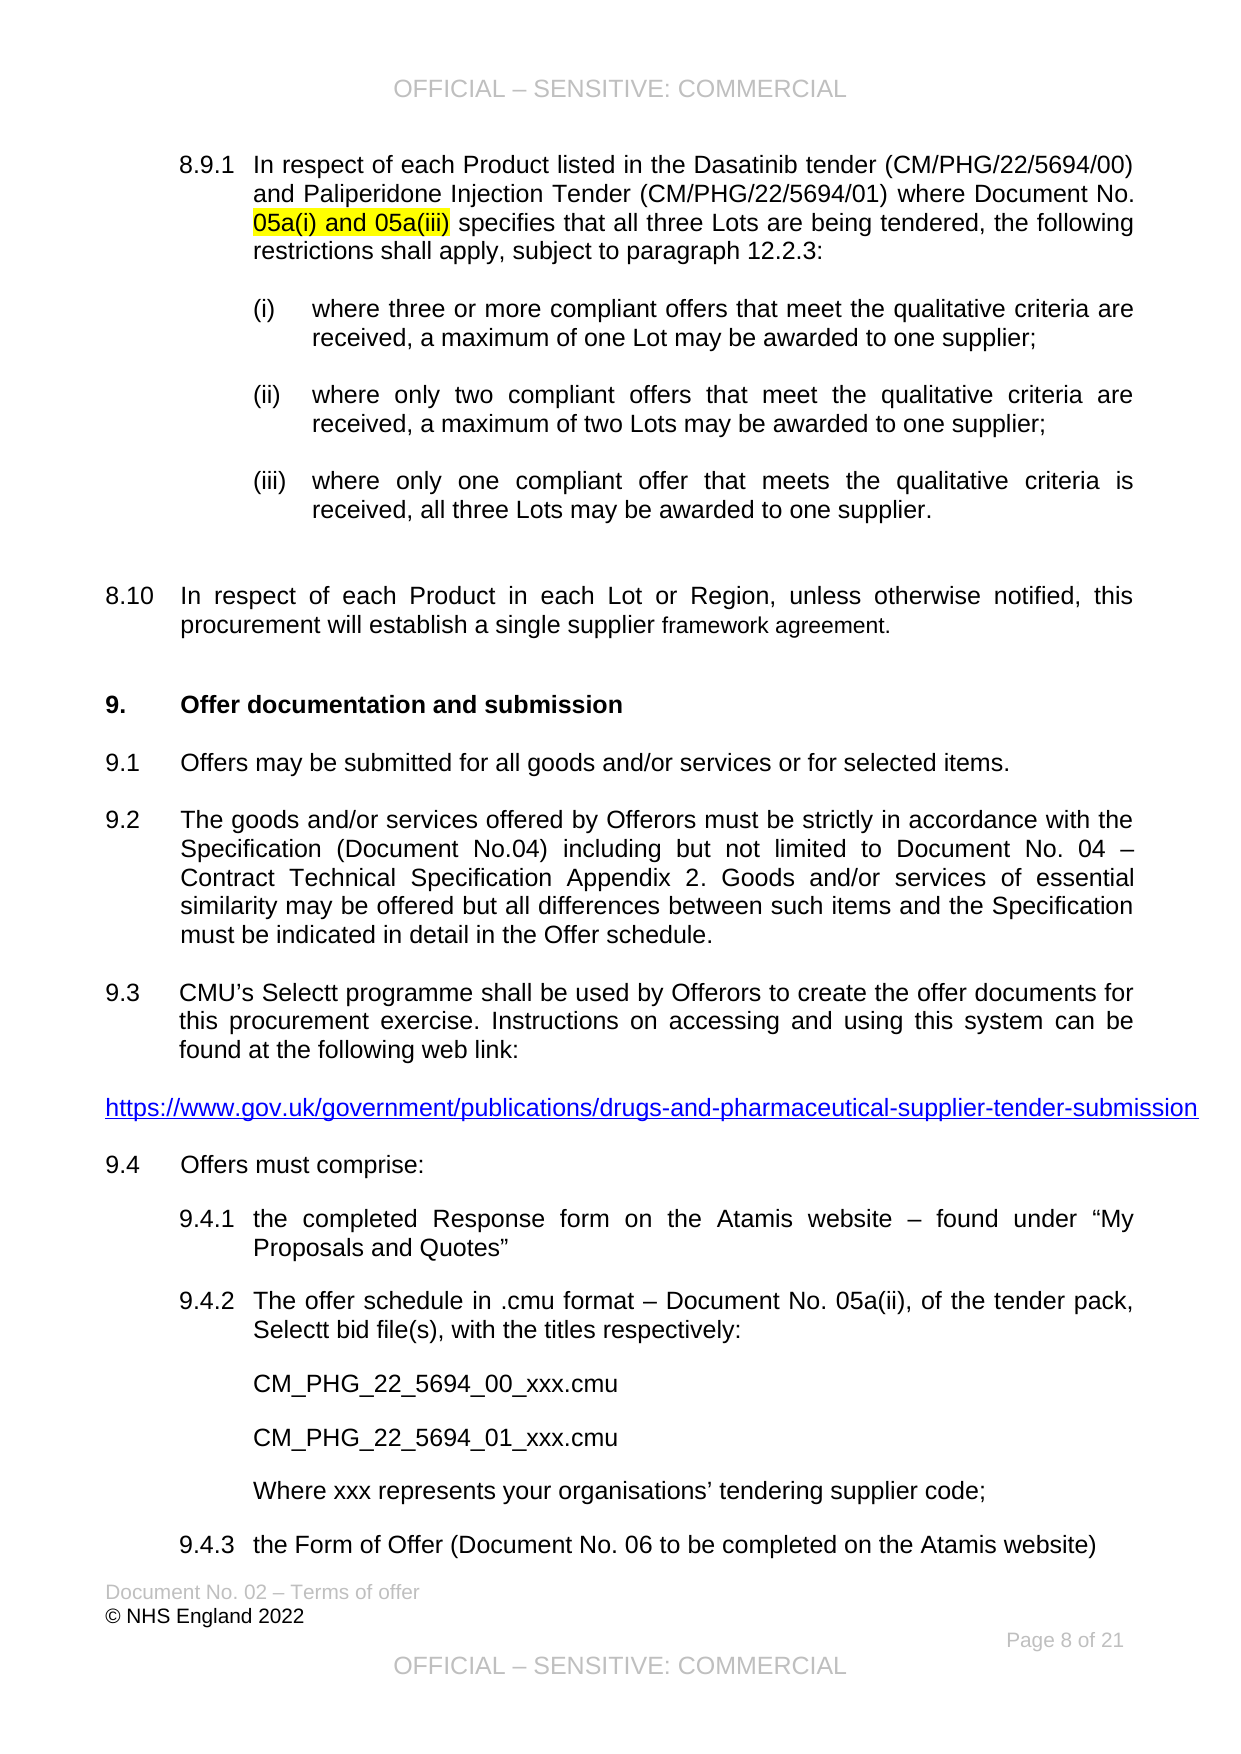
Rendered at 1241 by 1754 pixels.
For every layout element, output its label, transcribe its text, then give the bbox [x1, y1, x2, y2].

text CM_PHG_22_5694_00_xxx.cmu [253, 1369, 1135, 1398]
text Where xxx represents your organisations’ tendering supplier code; [253, 1476, 1135, 1505]
text 8.9.1 In respect of each Product listed in the Dasatinib tender (CM/PHG/22/5694/00) and Paliperidone Injection Tender (CM/PHG/22/5694/01) where Document No. 05a(i) and 05a(iii) specifies that all three Lots are being tendered, the following restrictions shall apply, subject to paragraph 12.2.3: [179, 150, 1135, 265]
list CMU’s Selectt programme shall be used by Offerors to create the offer documents for this procurement exercise. Instructions on accessing and using this system can be found at the following web link: [105, 978, 1135, 1064]
text 8.10 In respect of each Product in each Lot or Region, unless otherwise notified, this procurement will establish a single supplier framework agreement. [105, 581, 1135, 639]
list where three or more compliant offers that meet the qualitative criteria are received, a maximum of one Lot may be awarded to one supplier; [253, 294, 1135, 351]
list the completed Response form on the Atamis website – found under “My Proposals and Quotes” [179, 1204, 1135, 1261]
text 9. Offer documentation and submission [105, 690, 1135, 719]
text CM_PHG_22_5694_01_xxx.cmu [253, 1423, 1135, 1451]
list where only two compliant offers that meet the qualitative criteria are received, a maximum of two Lots may be awarded to one supplier; [253, 380, 1135, 437]
list where only one compliant offer that meets the qualitative criteria is received, all three Lots may be awarded to one supplier. [253, 466, 1135, 524]
list Offers must comprise: [105, 1150, 1135, 1179]
text 9.2 The goods and/or services offered by Offerors must be strictly in accordance with the Specification (Document No.04) including but not limited to Document No. 04 – Contract Technical Specification Appendix 2. Goods and/or services of essential similarity may be offered but all differences between such items and the Specification must be indicated in detail in the Offer schedule. [105, 805, 1135, 949]
list The offer schedule in .cmu format – Document No. 05a(ii), of the tender pack, Selectt bid file(s), with the titles respectively: [179, 1286, 1135, 1344]
text https://www.gov.uk/government/publications/drugs-and-pharmaceutical-supplier-tender-submission [105, 1093, 1212, 1121]
list the Form of Offer (Document No. 06 to be completed on the Atamis website) [179, 1530, 1135, 1559]
text 9.1 Offers may be submitted for all goods and/or services or for selected items. [105, 748, 1135, 776]
